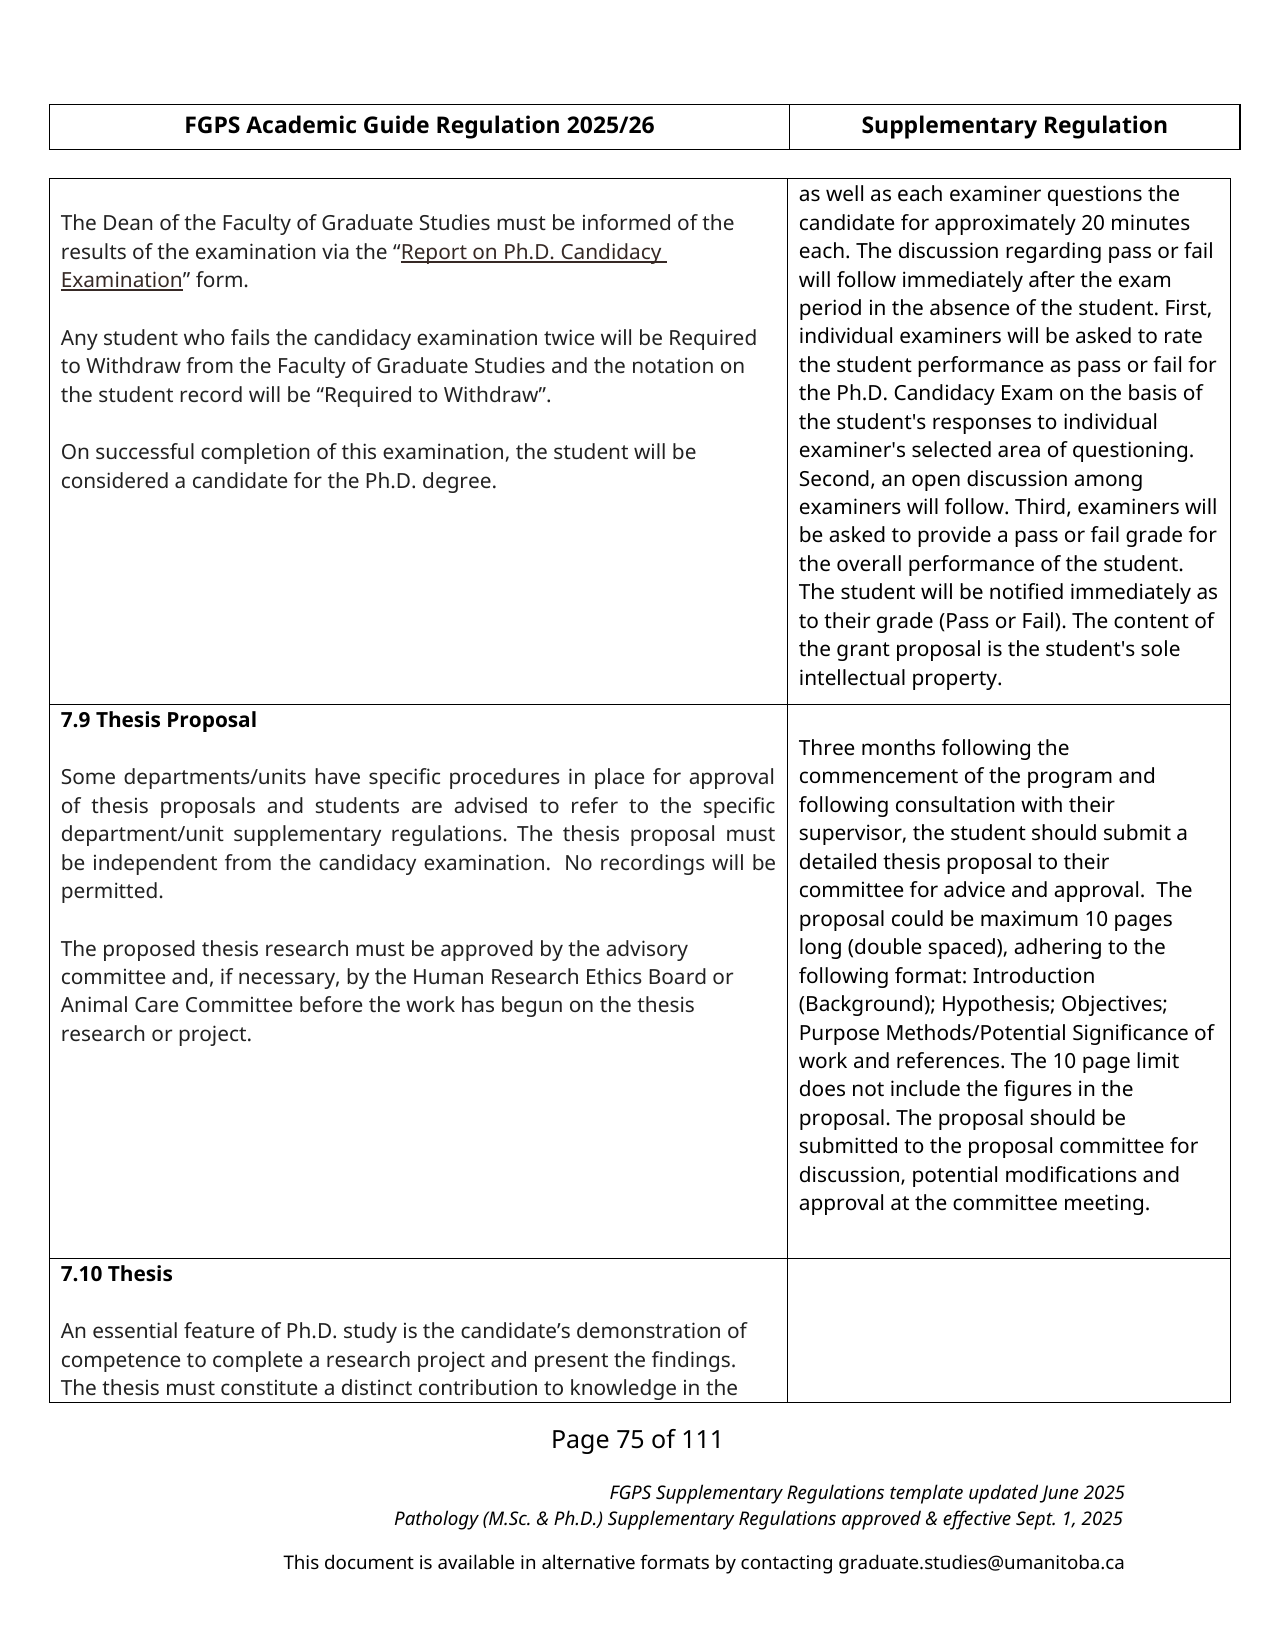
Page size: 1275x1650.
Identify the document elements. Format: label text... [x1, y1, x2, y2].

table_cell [50, 179, 787, 704]
table_cell 7.9 Thesis Proposal Some departments/units have specific procedures in place for approval of thesis proposals and students are advised to refer to the specific department/unit supplementary regulations. The thesis proposal must be independent from the candidacy examination. No recordings will be permitted. The proposed thesis research must be approved by the advisory committee and, if necessary, by the Human Research Ethics Board or Animal Care Committee before the work has begun on the thesis research or project. [50, 705, 787, 1258]
table_cell Three months following the commencement of the program and following consultation with their supervisor, the student should submit a detailed thesis proposal to their committee for advice and approval. The proposal could be maximum 10 pages long (double spaced), adhering to the following format: Introduction (Background); Hypothesis; Objectives; Purpose Methods/Potential Significance of work and references. The 10 page limit does not include the figures in the proposal. The proposal should be submitted to the proposal committee for discussion, potential modifications and approval at the committee meeting. [788, 705, 1230, 1258]
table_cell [788, 179, 1230, 704]
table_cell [50, 1259, 787, 1402]
table_cell [788, 1259, 1230, 1402]
